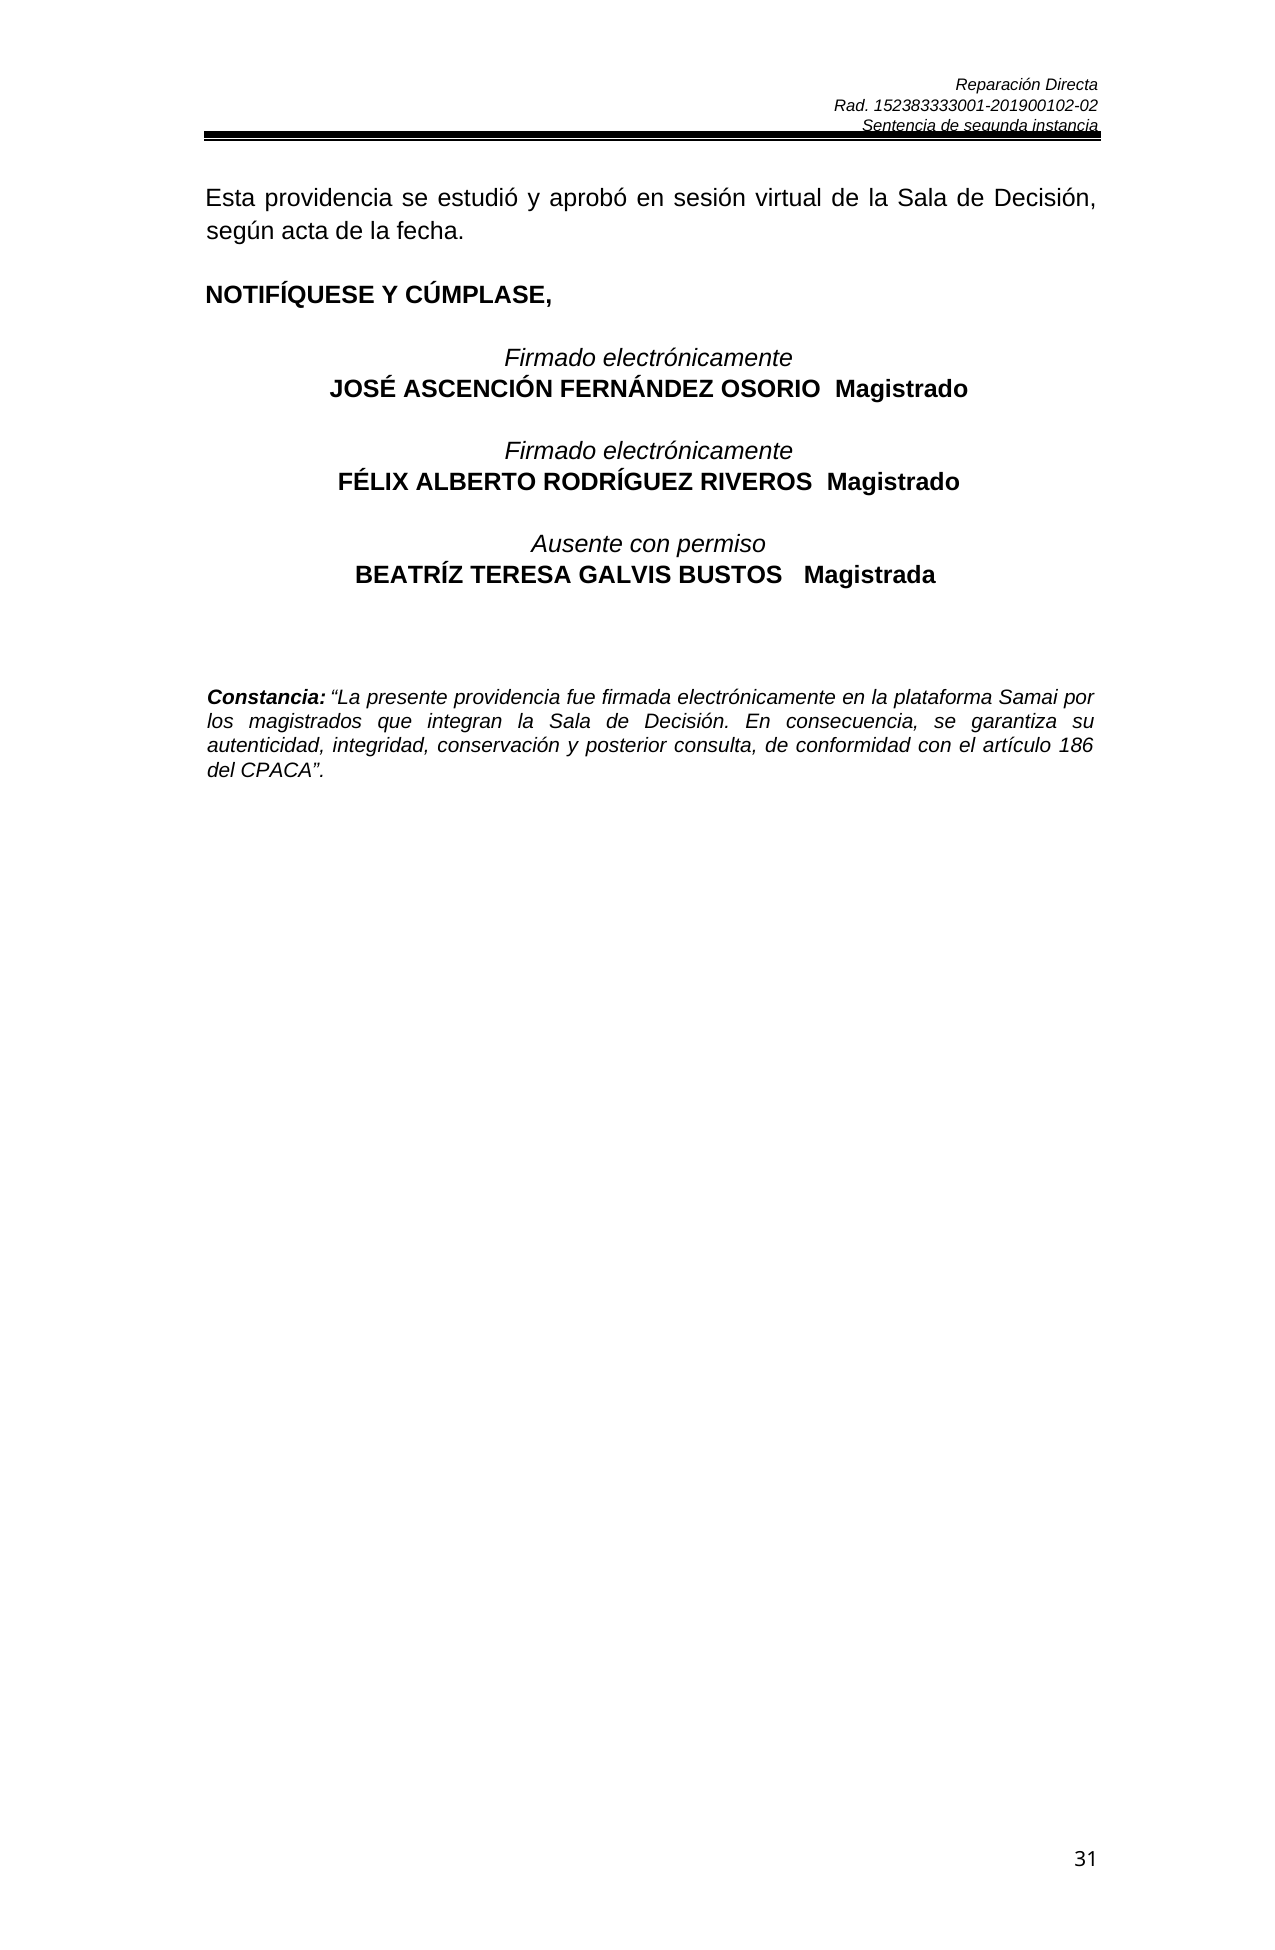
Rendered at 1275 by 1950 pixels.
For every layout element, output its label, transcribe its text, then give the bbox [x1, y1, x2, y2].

text Firmado electrónicamente [207, 436, 1084, 465]
subtitle BEATRÍZ TERESA GALVIS BUSTOS Magistrada [229, 560, 1061, 589]
text JOSÉ ASCENCIÓN FERNÁNDEZ OSORIO Magistrado [229, 374, 1068, 403]
text Esta providencia se estudió y aprobó en sesión virtual de la Sala de Decisión, según acta de la fecha. [205, 183, 1098, 244]
text Ausente con permiso [207, 529, 1091, 558]
text NOTIFÍQUESE Y CÚMPLASE, [205, 280, 1098, 308]
text Constancia: “La presente providencia fue firmada electrónicamente en la plataforma Samai por los magistrados que integran la Sala de Decisión. En consecuencia, se garantiza su autenticidad, integridad, conservación y posterior consulta, de conformidad con el artículo 186 del CPACA”. [207, 684, 1097, 782]
text FÉLIX ALBERTO RODRÍGUEZ RIVEROS Magistrado [229, 467, 1068, 496]
text Firmado electrónicamente [207, 343, 1091, 372]
